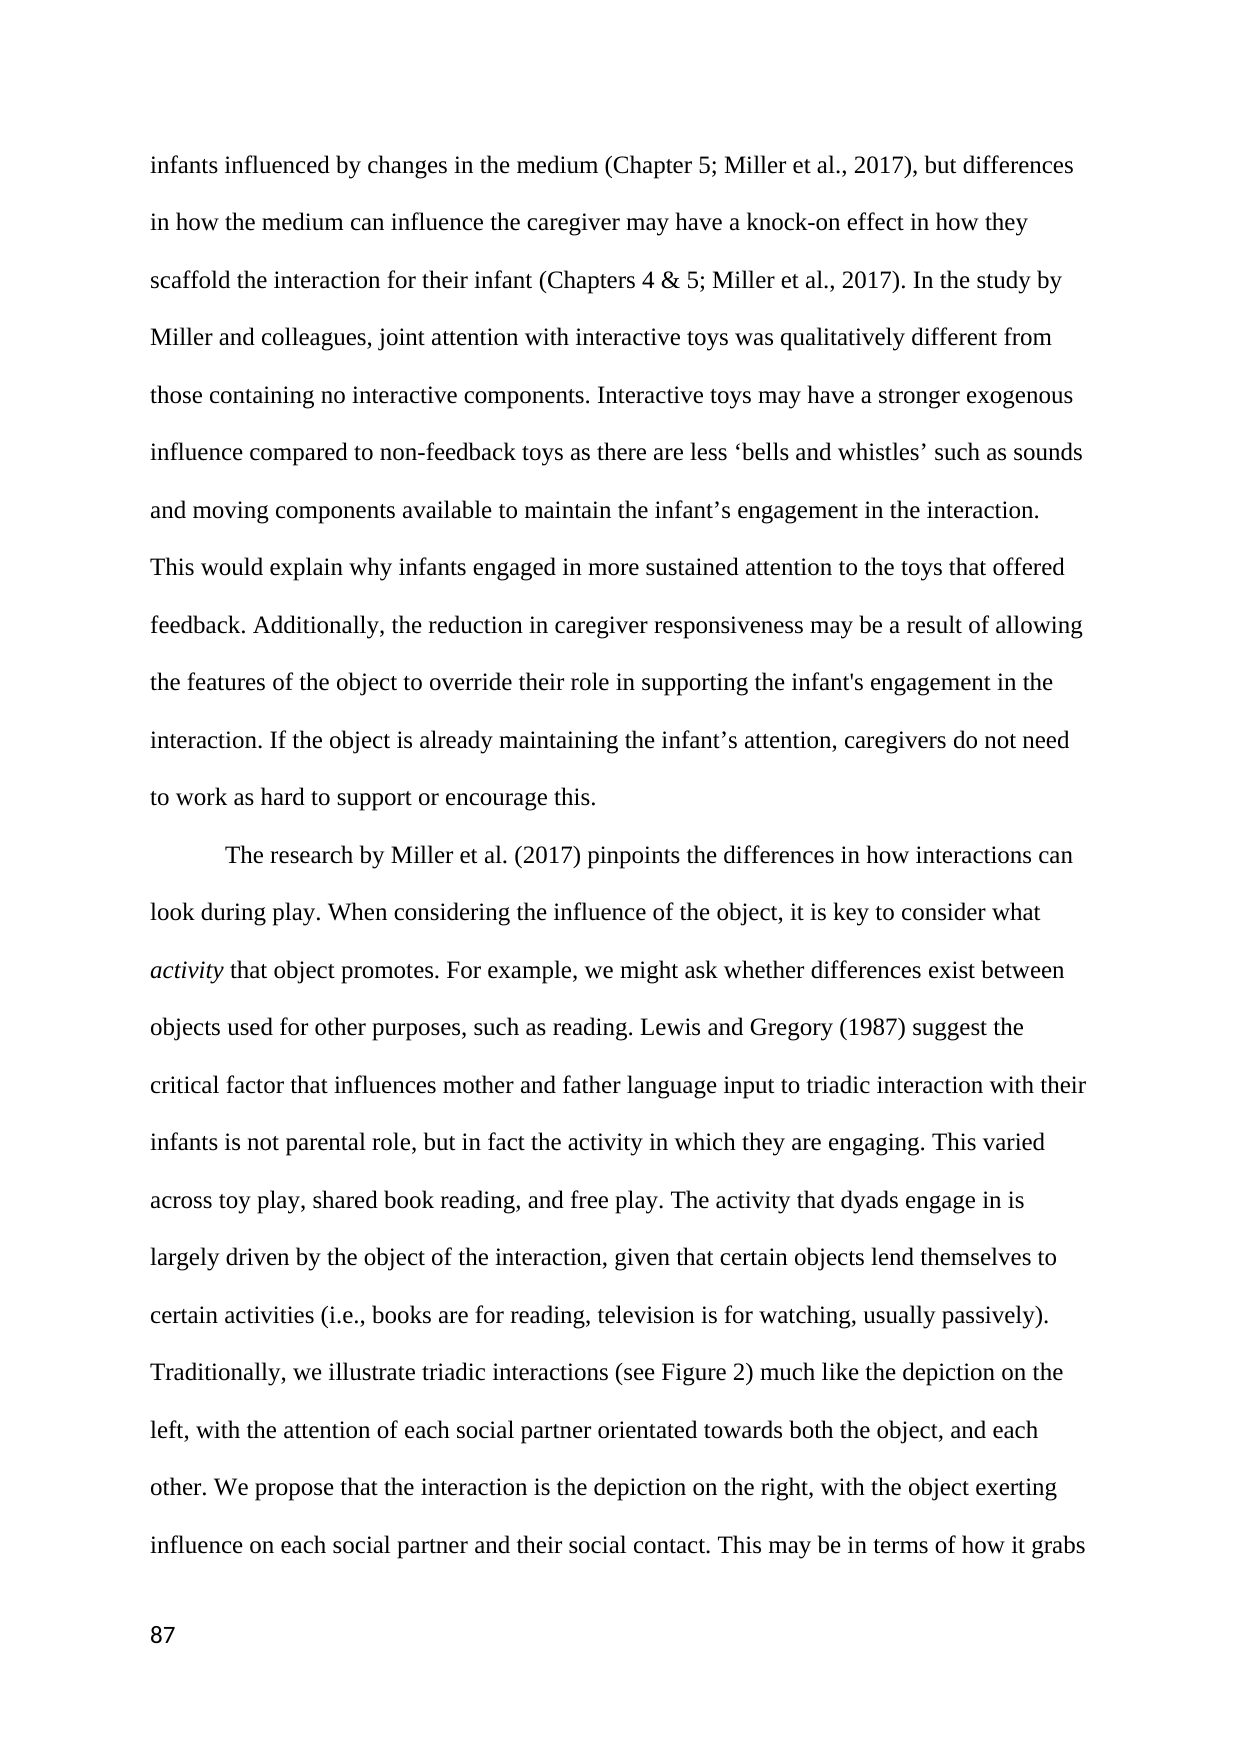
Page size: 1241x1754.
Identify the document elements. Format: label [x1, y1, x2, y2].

text [150, 840, 1090, 1559]
text [150, 150, 1090, 811]
